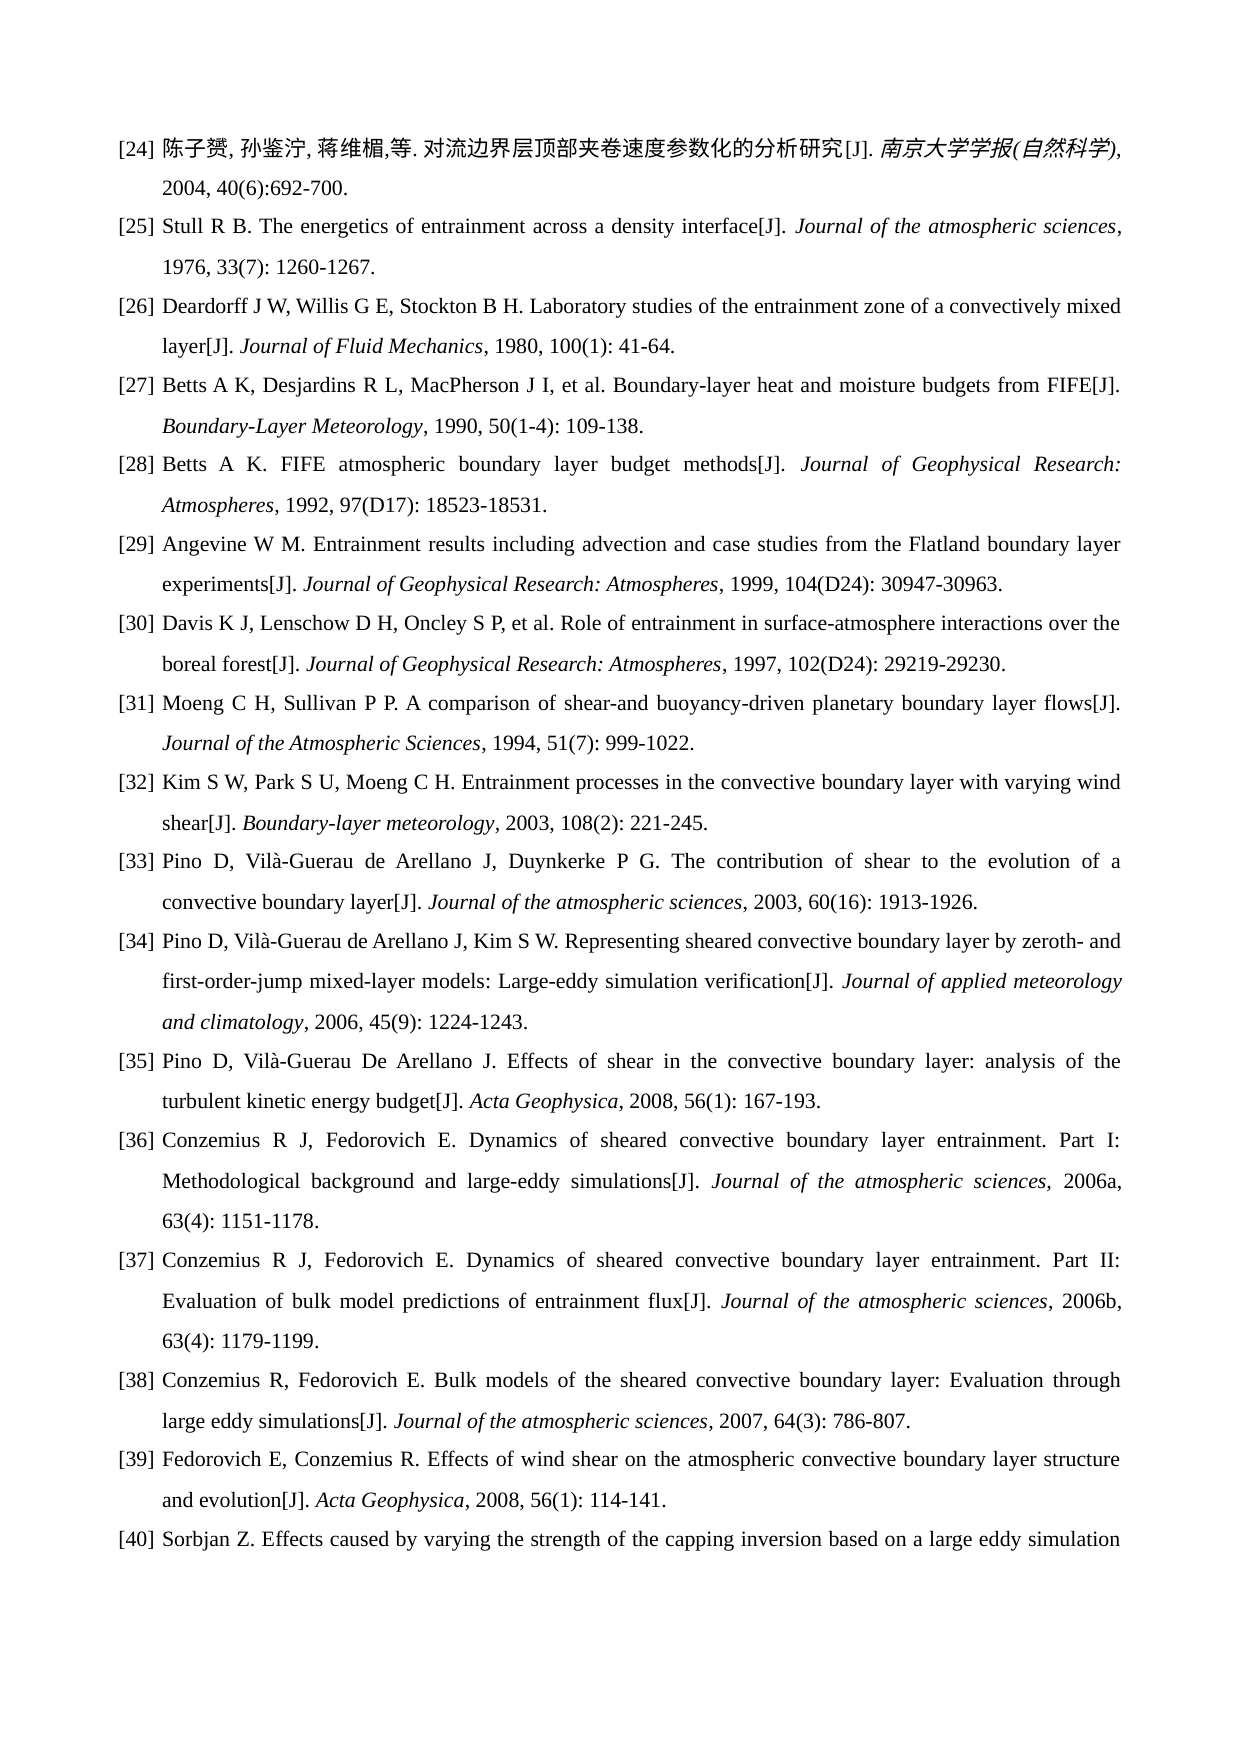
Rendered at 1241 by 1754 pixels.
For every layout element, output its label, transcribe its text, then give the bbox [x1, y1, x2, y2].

list Betts A K. FIFE atmospheric boundary layer budget methods[J]. Journal of Geophysical Research: Atmospheres, 1992, 97(D17): 18523-18531. [118, 448, 1122, 521]
list Pino D, Vilà-Guerau de Arellano J, Kim S W. Representing sheared convective boundary layer by zeroth- and first-order-jump mixed-layer models: Large-eddy simulation verification[J]. Journal of applied meteorology and climatology, 2006, 45(9): 1224-1243. [118, 924, 1122, 1038]
list Deardorff J W, Willis G E, Stockton B H. Laboratory studies of the entrainment zone of a convectively mixed layer[J]. Journal of Fluid Mechanics, 1980, 100(1): 41-64. [118, 289, 1122, 362]
list 陈子赟, 孙鉴泞, 蒋维楣,等. 对流边界层顶部夹卷速度参数化的分析研究[J]. 南京大学学报(自然科学), 2004, 40(6):692-700. [118, 130, 1122, 203]
list Pino D, Vilà-Guerau de Arellano J, Duynkerke P G. The contribution of shear to the evolution of a convective boundary layer[J]. Journal of the atmospheric sciences, 2003, 60(16): 1913-1926. [118, 844, 1122, 918]
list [118, 1522, 1122, 1554]
list Betts A K, Desjardins R L, MacPherson J I, et al. Boundary-layer heat and moisture budgets from FIFE[J]. Boundary-Layer Meteorology, 1990, 50(1-4): 109-138. [118, 368, 1122, 441]
list Moeng C H, Sullivan P P. A comparison of shear-and buoyancy-driven planetary boundary layer flows[J]. Journal of the Atmospheric Sciences, 1994, 51(7): 999-1022. [118, 686, 1122, 759]
list Davis K J, Lenschow D H, Oncley S P, et al. Role of entrainment in surface-atmosphere interactions over the boreal forest[J]. Journal of Geophysical Research: Atmospheres, 1997, 102(D24): 29219-29230. [118, 606, 1122, 679]
list Conzemius R J, Fedorovich E. Dynamics of sheared convective boundary layer entrainment. Part I: Methodological background and large-eddy simulations[J]. Journal of the atmospheric sciences, 2006a, 63(4): 1151-1178. [118, 1123, 1122, 1237]
list Angevine W M. Entrainment results including advection and case studies from the Flatland boundary layer experiments[J]. Journal of Geophysical Research: Atmospheres, 1999, 104(D24): 30947-30963. [118, 527, 1122, 600]
list Kim S W, Park S U, Moeng C H. Entrainment processes in the convective boundary layer with varying wind shear[J]. Boundary-layer meteorology, 2003, 108(2): 221-245. [118, 765, 1122, 838]
list Stull R B. The energetics of entrainment across a density interface[J]. Journal of the atmospheric sciences, 1976, 33(7): 1260-1267. [118, 209, 1122, 283]
list Fedorovich E, Conzemius R. Effects of wind shear on the atmospheric convective boundary layer structure and evolution[J]. Acta Geophysica, 2008, 56(1): 114-141. [118, 1443, 1122, 1516]
list Conzemius R J, Fedorovich E. Dynamics of sheared convective boundary layer entrainment. Part II: Evaluation of bulk model predictions of entrainment flux[J]. Journal of the atmospheric sciences, 2006b, 63(4): 1179-1199. [118, 1243, 1122, 1357]
list Pino D, Vilà-Guerau De Arellano J. Effects of shear in the convective boundary layer: analysis of the turbulent kinetic energy budget[J]. Acta Geophysica, 2008, 56(1): 167-193. [118, 1044, 1122, 1117]
list Conzemius R, Fedorovich E. Bulk models of the sheared convective boundary layer: Evaluation through large eddy simulations[J]. Journal of the atmospheric sciences, 2007, 64(3): 786-807. [118, 1363, 1122, 1436]
